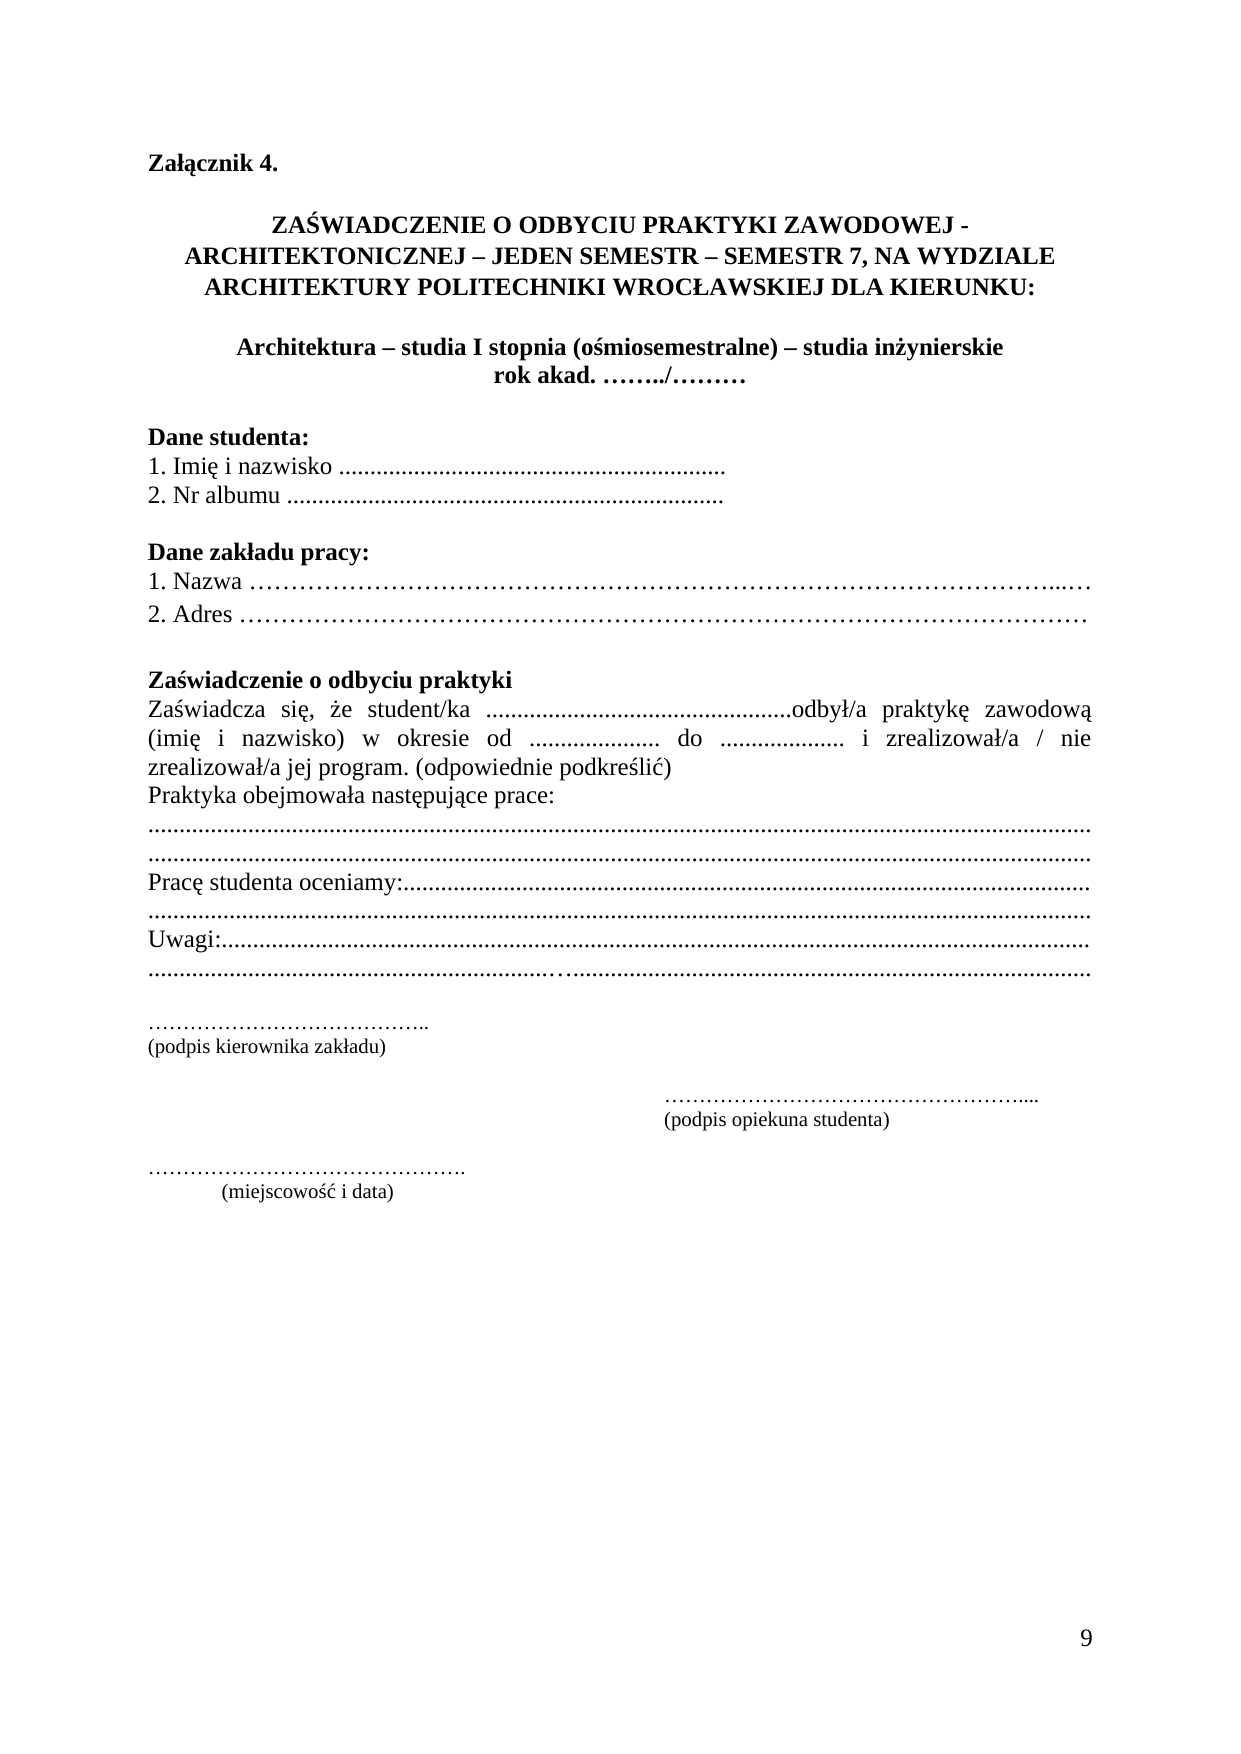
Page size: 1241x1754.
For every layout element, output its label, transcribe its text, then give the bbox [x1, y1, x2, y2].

text ....................................................................................................................................................... [148, 895, 1092, 924]
text ………………………………….. [148, 1010, 1092, 1034]
text 1. Nazwa ……………………………………………………………………………………...… [148, 566, 1092, 595]
text (miejscowość i data) [148, 1179, 1092, 1203]
text .............................................................................................................................................................................................................................................................................................................. Pracę studenta oceniamy:.............................................................................................................. [148, 809, 1092, 895]
text Zaświadczenie o odbyciu praktyki [148, 665, 1092, 694]
text Zaświadcza się, że student/ka .................................................odbył/a praktykę zawodową (imię i nazwisko) w okresie od ..................... do .................... i zrealizował/a / nie zrealizował/a jej program. (odpowiednie podkreślić) [148, 694, 1092, 780]
text Załącznik 4. [148, 148, 1092, 176]
text 2. Nr albumu ...................................................................... [148, 480, 1092, 509]
text Dane studenta: [148, 422, 1092, 451]
text ………………………………………. [148, 1155, 1092, 1179]
text …………………………………………….... [590, 1082, 1092, 1107]
text Architektura – studia I stopnia (ośmiosemestralne) – studia inżynierskie [148, 332, 1092, 360]
text Praktyka obejmowała następujące prace: [148, 780, 1092, 809]
text rok akad. ……../……… [148, 360, 1092, 389]
text Uwagi:...........................................................................................................................................................................................................…................................................................................... [148, 924, 1092, 982]
text 2. Adres ………………………………………………………………………………………… [148, 599, 1092, 628]
text (podpis opiekuna studenta) [664, 1107, 1092, 1131]
text Dane zakładu pracy: [148, 537, 1092, 566]
text ZAŚWIADCZENIE O ODBYCIU PRAKTYKI ZAWODOWEJ - ARCHITEKTONICZNEJ – JEDEN SEMESTR – SEMESTR 7, NA WYDZIALE ARCHITEKTURY POLITECHNIKI WROCŁAWSKIEJ DLA KIERUNKU: [148, 210, 1092, 301]
text 1. Imię i nazwisko .............................................................. [148, 451, 1092, 480]
text (podpis kierownika zakładu) [148, 1034, 1092, 1058]
